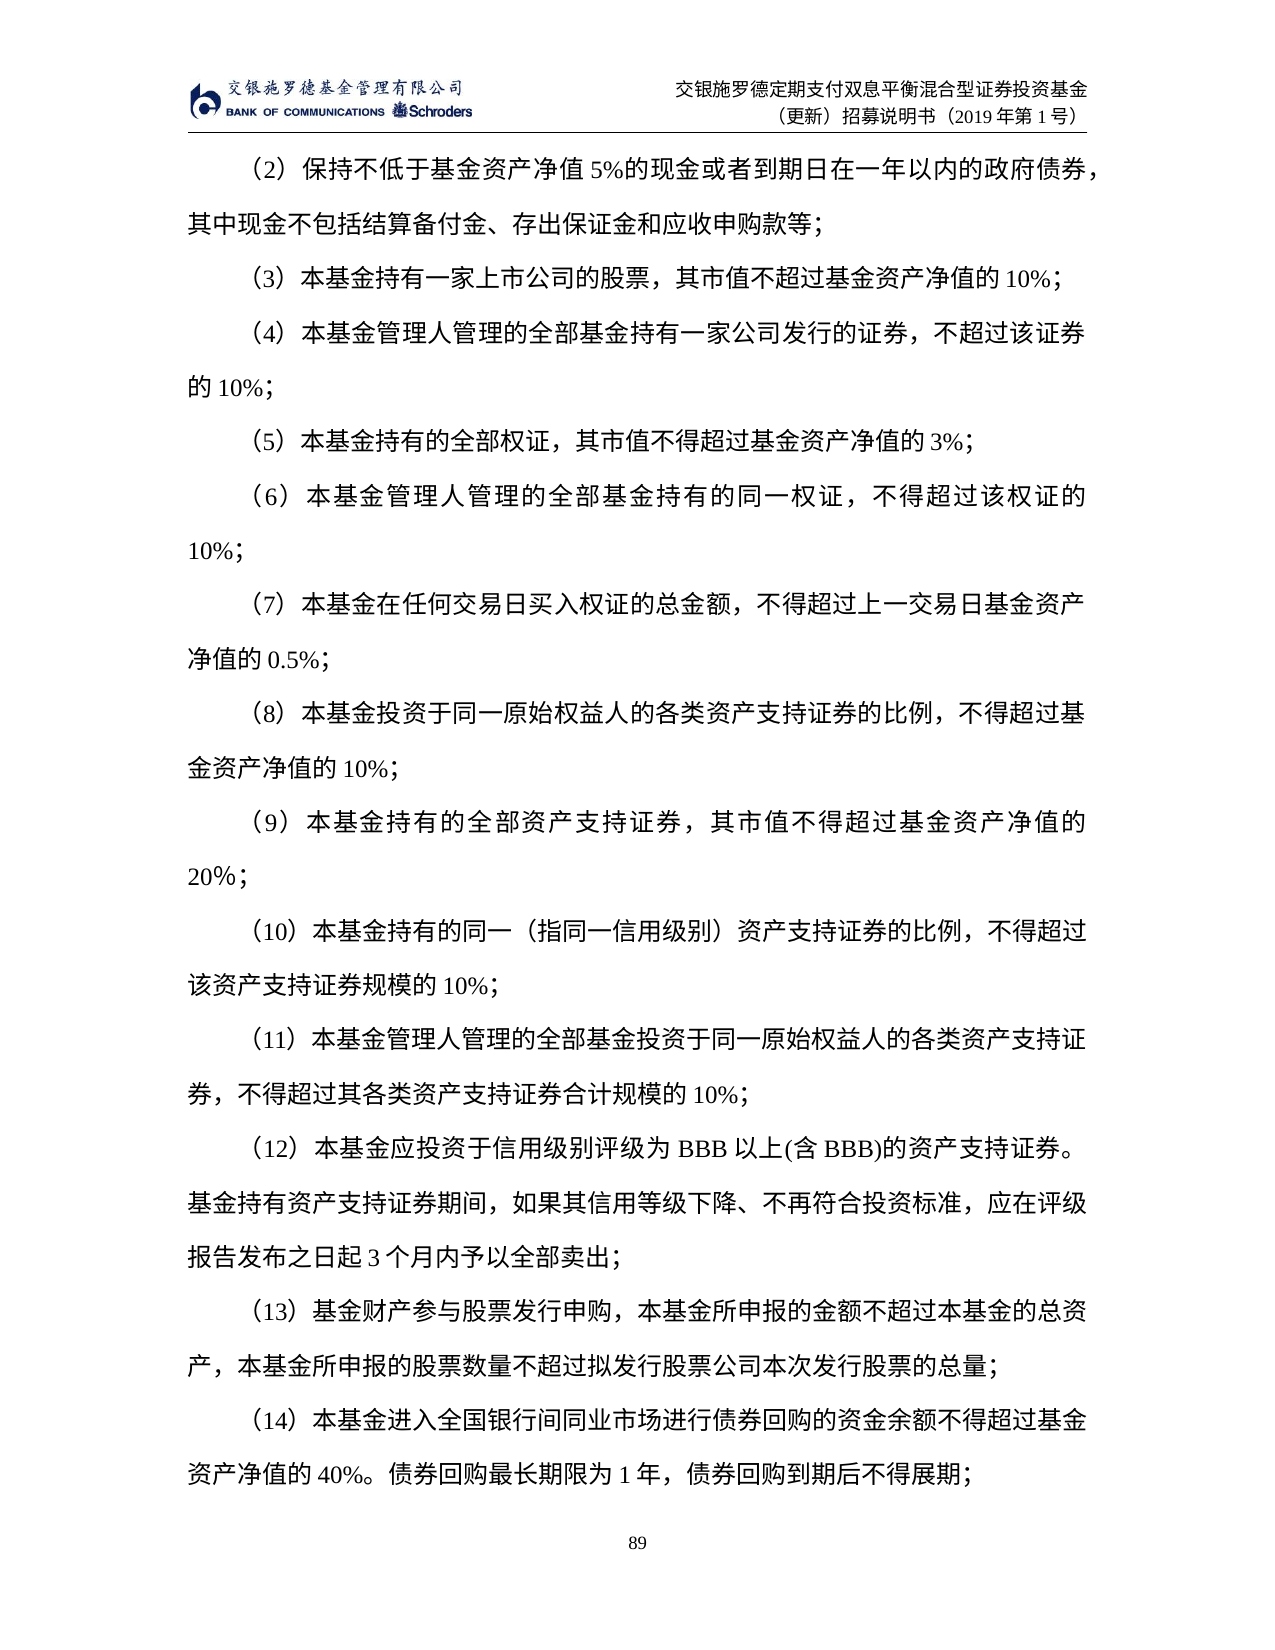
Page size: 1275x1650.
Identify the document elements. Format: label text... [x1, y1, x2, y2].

text （3）本基金持有一家上市公司的股票，其市值不超过基金资产净值的10%； [187, 259, 1087, 295]
text （9）本基金持有的全部资产支持证券，其市值不得超过基金资产净值的20％； [187, 802, 1087, 893]
text （8）本基金投资于同一原始权益人的各类资产支持证券的比例，不得超过基金资产净值的10%； [187, 694, 1087, 784]
text （12）本基金应投资于信用级别评级为BBB以上(含BBB)的资产支持证券。基金持有资产支持证券期间，如果其信用等级下降、不再符合投资标准，应在评级报告发布之日起3个月内予以全部卖出； [187, 1129, 1087, 1274]
text （11）本基金管理人管理的全部基金投资于同一原始权益人的各类资产支持证券，不得超过其各类资产支持证券合计规模的10%； [187, 1020, 1087, 1111]
text （6）本基金管理人管理的全部基金持有的同一权证，不得超过该权证的 10%； [187, 476, 1087, 567]
text （14）本基金进入全国银行间同业市场进行债券回购的资金余额不得超过基金资产净值的40%。债券回购最长期限为1年，债券回购到期后不得展期； [187, 1401, 1087, 1491]
text （4）本基金管理人管理的全部基金持有一家公司发行的证券，不超过该证券的10%； [187, 313, 1087, 404]
text （10）本基金持有的同一（指同一信用级别）资产支持证券的比例，不得超过该资产支持证券规模的10%； [187, 911, 1087, 1002]
text （2）保持不低于基金资产净值5%的现金或者到期日在一年以内的政府债券，其中现金不包括结算备付金、存出保证金和应收申购款等； [187, 150, 1087, 241]
picture [190, 79, 472, 119]
text （7）本基金在任何交易日买入权证的总金额，不得超过上一交易日基金资产净值的0.5%； [187, 585, 1087, 676]
text （5）本基金持有的全部权证，其市值不得超过基金资产净值的3%； [187, 422, 1087, 458]
text （13）基金财产参与股票发行申购，本基金所申报的金额不超过本基金的总资产，本基金所申报的股票数量不超过拟发行股票公司本次发行股票的总量； [187, 1292, 1087, 1382]
